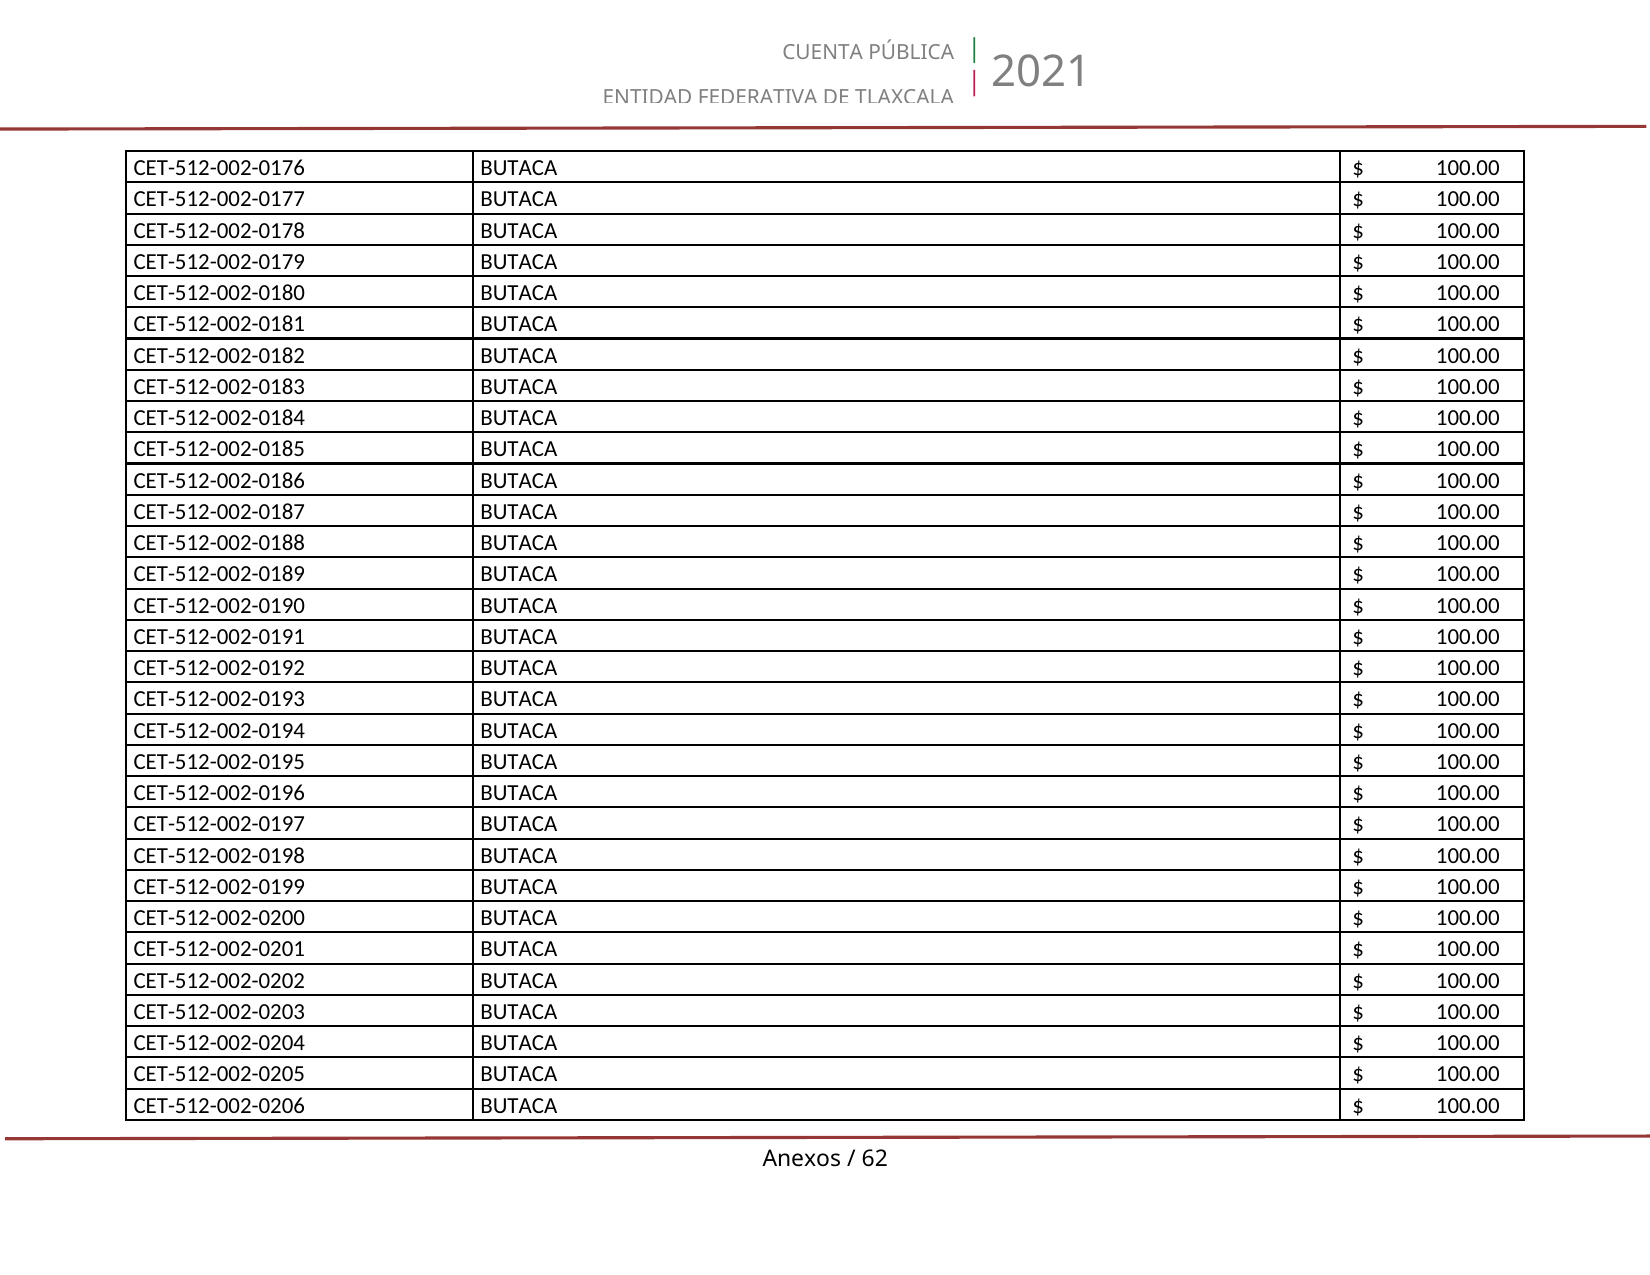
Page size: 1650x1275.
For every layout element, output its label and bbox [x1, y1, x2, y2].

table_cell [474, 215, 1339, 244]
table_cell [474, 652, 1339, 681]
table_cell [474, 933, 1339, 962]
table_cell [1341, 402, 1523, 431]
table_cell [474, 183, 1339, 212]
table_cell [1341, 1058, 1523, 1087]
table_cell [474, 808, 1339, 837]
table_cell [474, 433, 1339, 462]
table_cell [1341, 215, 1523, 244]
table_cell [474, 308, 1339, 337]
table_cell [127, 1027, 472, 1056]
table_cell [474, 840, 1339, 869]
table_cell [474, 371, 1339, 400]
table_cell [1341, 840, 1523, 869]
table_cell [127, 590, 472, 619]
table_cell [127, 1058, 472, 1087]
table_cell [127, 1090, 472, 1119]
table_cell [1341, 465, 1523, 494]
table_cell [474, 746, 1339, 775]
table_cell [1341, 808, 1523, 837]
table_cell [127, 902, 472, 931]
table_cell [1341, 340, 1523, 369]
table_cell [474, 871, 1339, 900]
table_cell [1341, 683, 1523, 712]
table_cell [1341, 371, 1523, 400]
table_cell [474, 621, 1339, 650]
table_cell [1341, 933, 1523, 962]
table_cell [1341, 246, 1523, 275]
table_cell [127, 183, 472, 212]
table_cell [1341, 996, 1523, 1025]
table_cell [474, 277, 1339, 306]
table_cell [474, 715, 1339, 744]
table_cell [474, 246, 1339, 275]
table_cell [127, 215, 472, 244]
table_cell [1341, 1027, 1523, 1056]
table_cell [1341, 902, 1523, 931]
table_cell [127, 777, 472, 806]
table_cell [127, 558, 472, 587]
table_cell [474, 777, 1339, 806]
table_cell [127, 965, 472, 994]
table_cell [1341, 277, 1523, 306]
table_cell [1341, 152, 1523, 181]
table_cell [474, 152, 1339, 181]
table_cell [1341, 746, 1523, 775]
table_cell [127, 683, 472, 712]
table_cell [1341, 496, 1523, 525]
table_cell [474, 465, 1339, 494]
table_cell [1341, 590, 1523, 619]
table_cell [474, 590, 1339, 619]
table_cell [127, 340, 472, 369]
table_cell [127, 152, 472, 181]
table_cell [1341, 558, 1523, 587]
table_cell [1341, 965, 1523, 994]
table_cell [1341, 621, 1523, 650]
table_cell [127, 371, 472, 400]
picture [968, 28, 985, 99]
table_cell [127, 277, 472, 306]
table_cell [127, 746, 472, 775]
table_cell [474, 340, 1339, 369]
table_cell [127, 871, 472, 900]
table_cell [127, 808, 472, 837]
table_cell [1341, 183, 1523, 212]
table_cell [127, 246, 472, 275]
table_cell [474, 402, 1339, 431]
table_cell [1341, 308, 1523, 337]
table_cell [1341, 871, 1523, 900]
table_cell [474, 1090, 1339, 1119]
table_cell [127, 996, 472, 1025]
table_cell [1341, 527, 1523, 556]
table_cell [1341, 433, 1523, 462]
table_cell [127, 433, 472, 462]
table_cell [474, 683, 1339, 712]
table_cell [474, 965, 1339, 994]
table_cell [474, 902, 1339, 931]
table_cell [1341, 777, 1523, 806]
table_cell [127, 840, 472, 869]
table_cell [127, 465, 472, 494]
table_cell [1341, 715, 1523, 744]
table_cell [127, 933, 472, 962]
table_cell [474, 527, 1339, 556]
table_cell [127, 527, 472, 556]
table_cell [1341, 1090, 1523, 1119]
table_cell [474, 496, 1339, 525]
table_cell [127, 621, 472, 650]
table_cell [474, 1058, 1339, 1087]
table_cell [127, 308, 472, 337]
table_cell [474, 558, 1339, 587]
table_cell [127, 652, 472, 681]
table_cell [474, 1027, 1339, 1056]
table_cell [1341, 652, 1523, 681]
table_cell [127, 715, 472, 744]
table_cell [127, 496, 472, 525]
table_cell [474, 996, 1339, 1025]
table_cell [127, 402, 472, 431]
